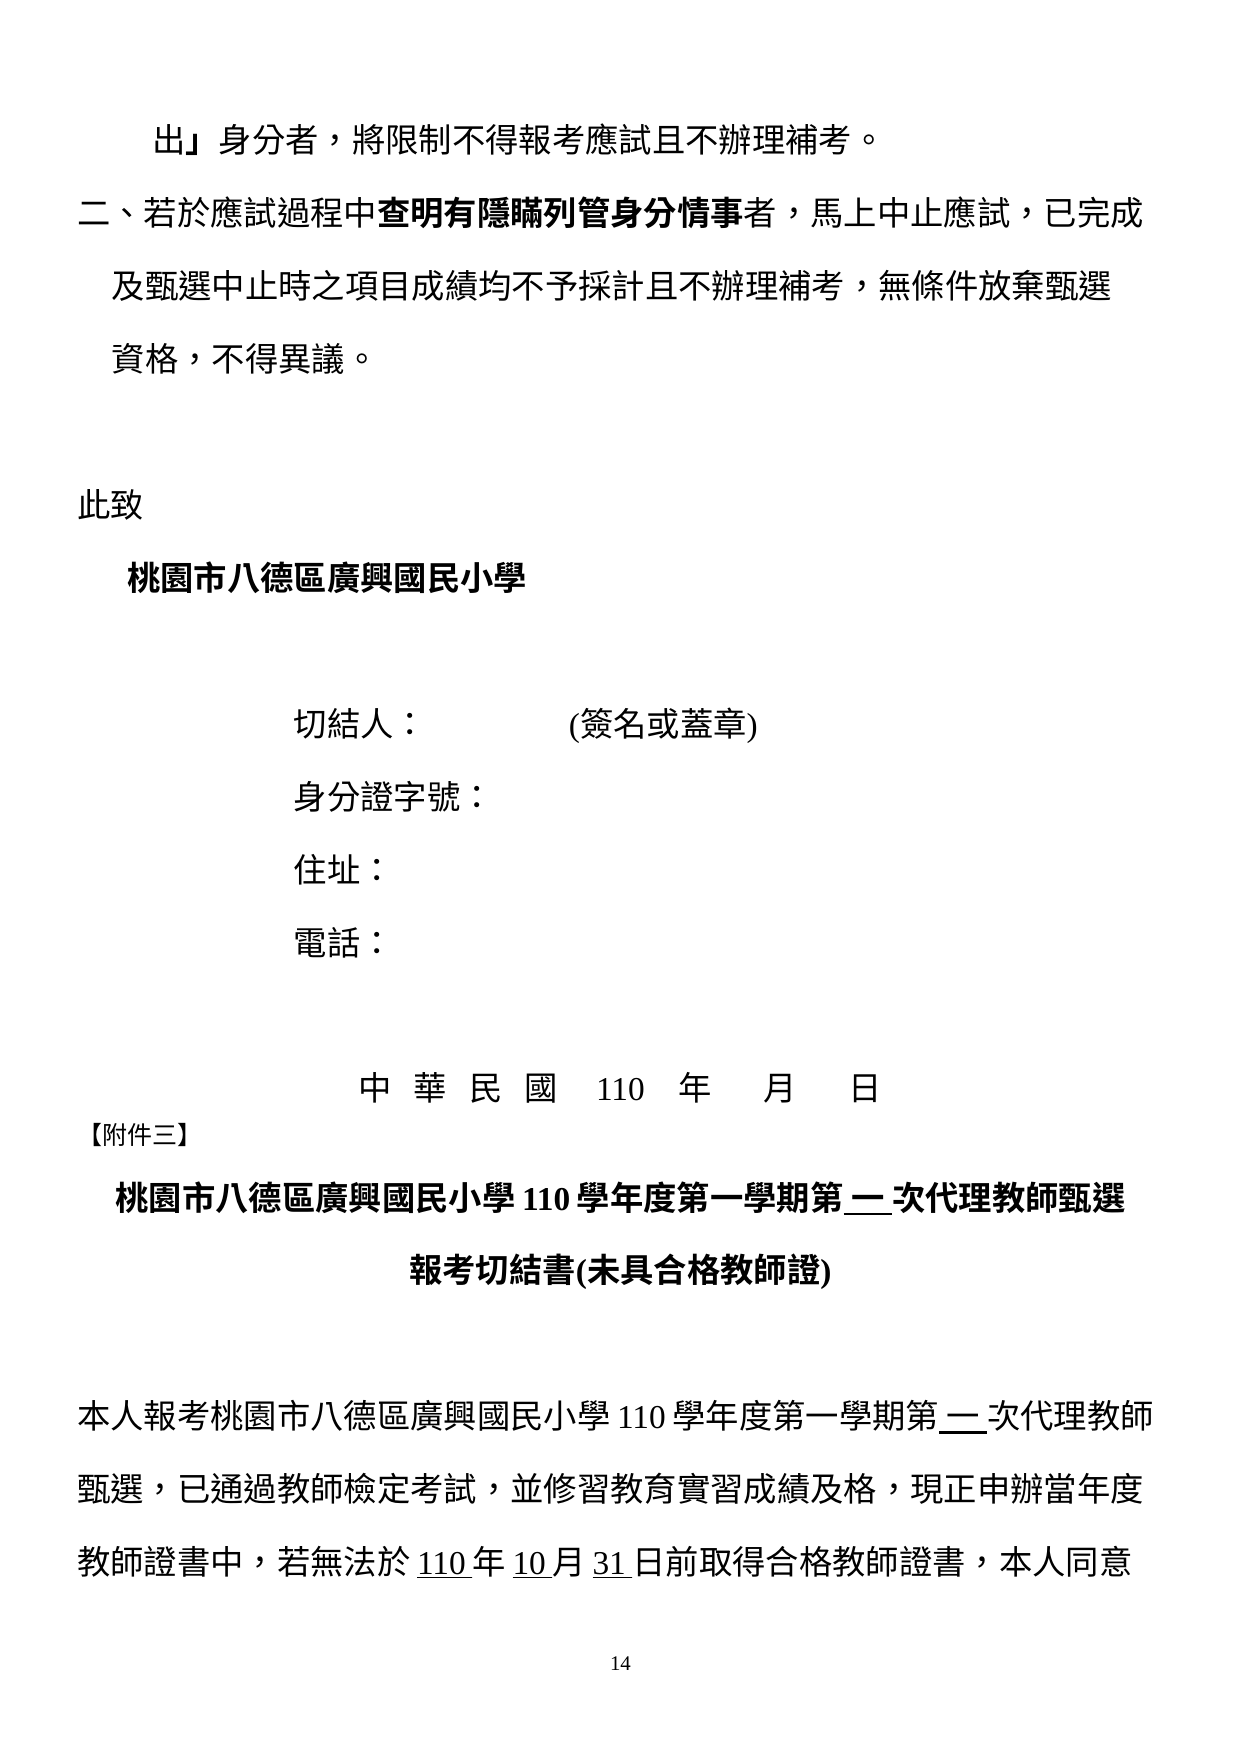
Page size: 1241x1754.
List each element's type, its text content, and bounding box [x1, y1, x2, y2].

list 出」身分者，將限制不得報考應試且不辦理補考。 [152, 94, 1163, 167]
text 住址： [77, 824, 1030, 897]
text 此致 [77, 459, 1163, 532]
text 二、若於應試過程中查明有隱瞞列管身分情事者，馬上中止應試，已完成 [77, 167, 1163, 240]
text 電話： [77, 897, 1030, 969]
text 中 華 民 國 110 年 月 日 [77, 1042, 1163, 1115]
text 桃園市八德區廣興國民小學 [77, 532, 1163, 605]
text 及甄選中止時之項目成績均不予採計且不辦理補考，無條件放棄甄選 [77, 240, 1163, 313]
text 報考切結書(未具合格教師證) [77, 1224, 1163, 1297]
text 切結人： (簽名或蓋章) [77, 678, 1163, 751]
text 桃園市八德區廣興國民小學110學年度第一學期第 一 次代理教師甄選 [77, 1152, 1163, 1224]
text 【附件三】 [77, 1115, 1163, 1152]
text 資格，不得異議。 [77, 313, 1163, 386]
text 身分證字號： [77, 751, 1030, 824]
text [77, 1370, 1163, 1589]
